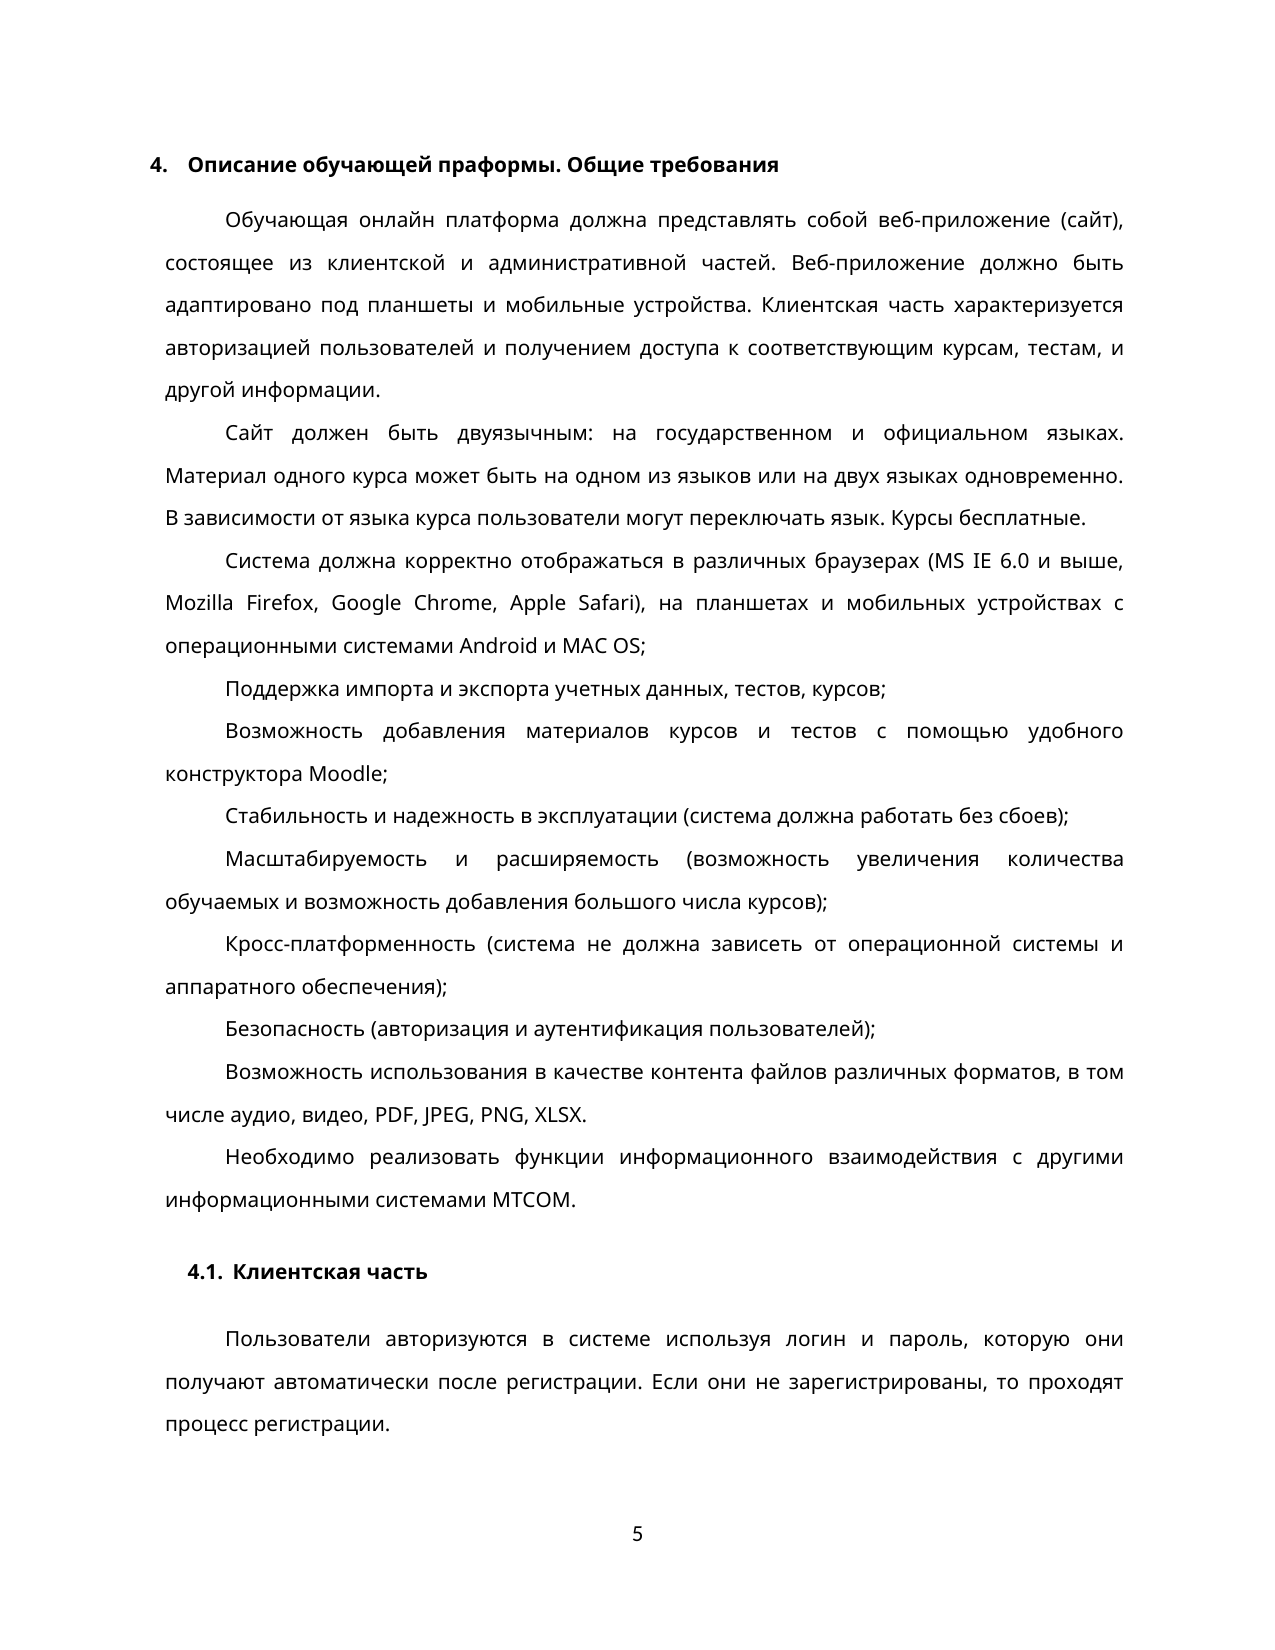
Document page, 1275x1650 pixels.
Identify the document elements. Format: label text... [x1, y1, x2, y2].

text Система должна корректно отображаться в различных браузерах (MS IE 6.0 и выше, Mozilla Firefox, Google Chrome, Apple Safari), на планшетах и мобильных устройствах с операционными системами Android и MAC OS; [165, 546, 1125, 659]
subtitle Клиентская часть [187, 1257, 1125, 1285]
text Поддержка импорта и экспорта учетных данных, тестов, курсов; [165, 674, 1125, 702]
text Масштабируемость и расширяемость (возможность увеличения количества обучаемых и возможность добавления большого числа курсов); [165, 844, 1125, 915]
text Стабильность и надежность в эксплуатации (система должна работать без сбоев); [165, 802, 1125, 830]
text Сайт должен быть двуязычным: на государственном и официальном языках. Материал одного курса может быть на одном из языков или на двух языках одновременно. В зависимости от языка курса пользователи могут переключать язык. Курсы бесплатные. [165, 418, 1125, 532]
text Безопасность (авторизация и аутентификация пользователей); [165, 1014, 1125, 1043]
text Необходимо реализовать функции информационного взаимодействия с другими информационными системами МТСОМ. [165, 1142, 1125, 1213]
text Пользователи авторизуются в системе используя логин и пароль, которую они получают автоматически после регистрации. Если они не зарегистрированы, то проходят процесс регистрации. [165, 1324, 1125, 1438]
text Возможность использования в качестве контента файлов различных форматов, в том числе аудио, видео, PDF, JPEG, PNG, XLSX. [165, 1057, 1125, 1128]
subtitle Описание обучающей праформы. Общие требования [150, 150, 1125, 178]
text Возможность добавления материалов курсов и тестов с помощью удобного конструктора Moodle; [165, 716, 1125, 787]
text Обучающая онлайн платформа должна представлять собой веб-приложение (сайт), состоящее из клиентской и административной частей. Веб-приложение должно быть адаптировано под планшеты и мобильные устройства. Клиентская часть характеризуется авторизацией пользователей и получением доступа к соответствующим курсам, тестам, и другой информации. [165, 205, 1125, 404]
text Кросс-платформенность (система не должна зависеть от операционной системы и аппаратного обеспечения); [165, 929, 1125, 1000]
